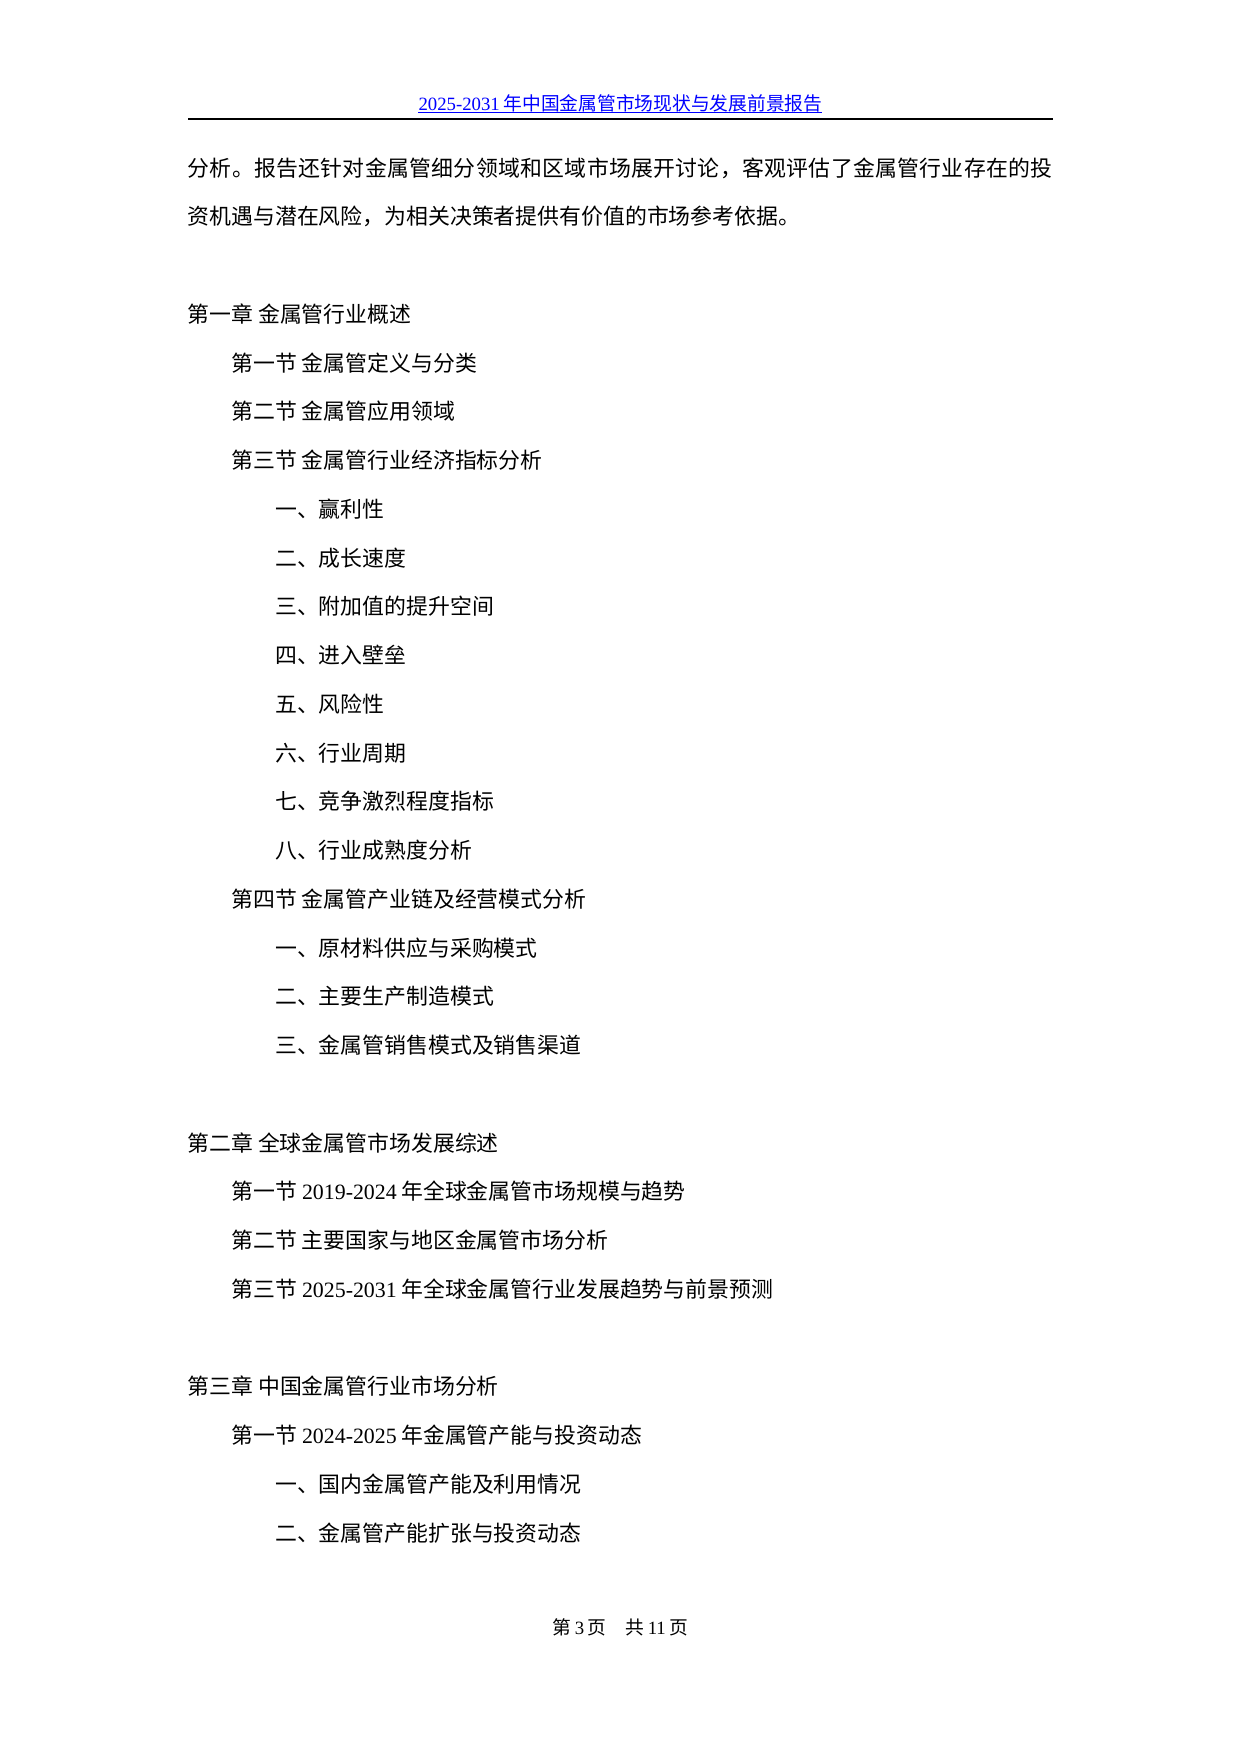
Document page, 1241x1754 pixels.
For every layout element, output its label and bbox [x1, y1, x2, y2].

text [187, 150, 1053, 1548]
